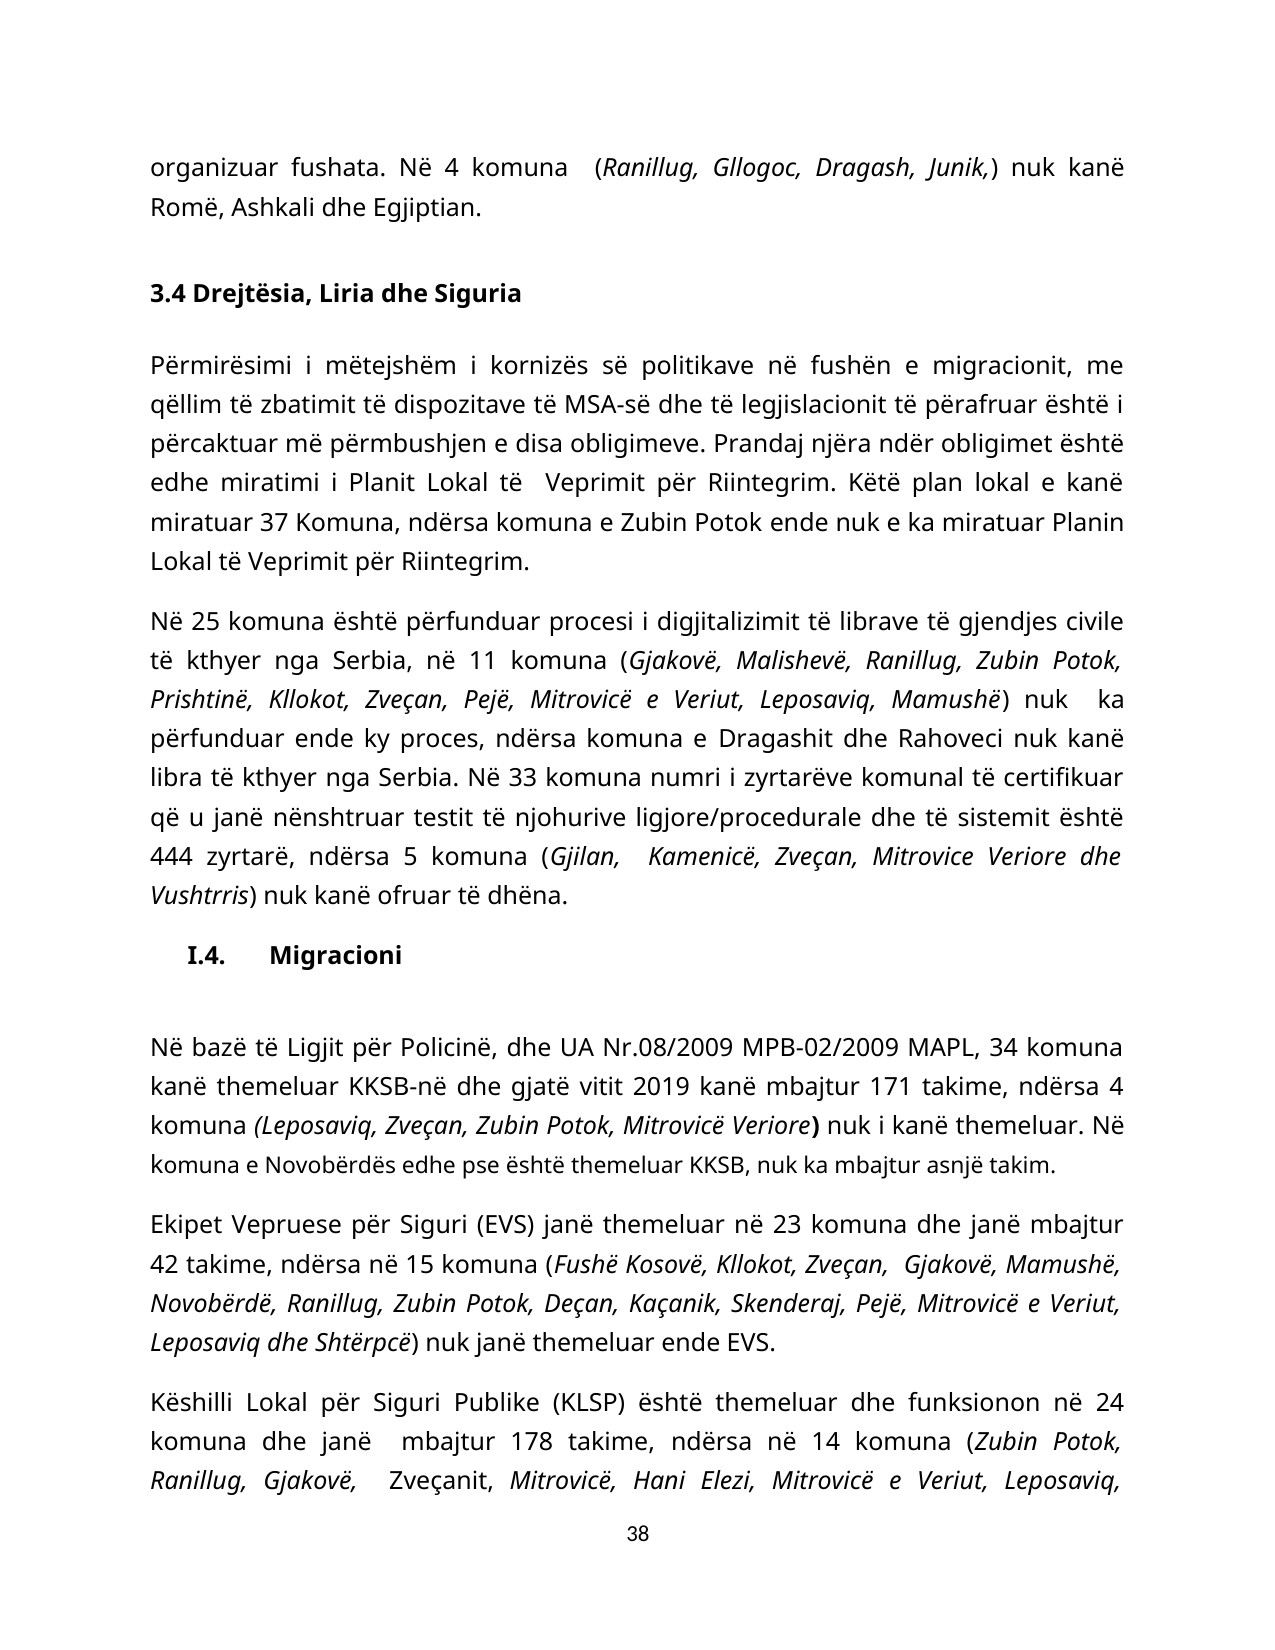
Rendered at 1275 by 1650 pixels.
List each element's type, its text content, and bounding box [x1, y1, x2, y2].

subtitle Migracioni [187, 937, 1125, 972]
text Në bazë të Ligjit për Policinë, dhe UA Nr.08/2009 MPB-02/2009 MAPL, 34 komuna kanë themeluar KKSB-në dhe gjatë vitit 2019 kanë mbajtur 171 takime, ndërsa 4 komuna (Leposaviq, Zveçan, Zubin Potok, Mitrovicë Veriore) nuk i kanë themeluar. Në komuna e Novobërdës edhe pse është themeluar KKSB, nuk ka mbajtur asnjë takim. [150, 1030, 1125, 1181]
text Në 25 komuna është përfunduar procesi i digjitalizimit të librave të gjendjes civile të kthyer nga Serbia, në 11 komuna (Gjakovë, Malishevë, Ranillug, Zubin Potok, Prishtinë, Kllokot, Zveçan, Pejë, Mitrovicë e Veriut, Leposaviq, Mamushë) nuk ka përfunduar ende ky proces, ndërsa komuna e Dragashit dhe Rahoveci nuk kanë libra të kthyer nga Serbia. Në 33 komuna numri i zyrtarëve komunal të certifikuar që u janë nënshtruar testit të njohurive ligjore/procedurale dhe të sistemit është 444 zyrtarë, ndërsa 5 komuna (Gjilan, Kamenicë, Zveçan, Mitrovice Veriore dhe Vushtrris) nuk kanë ofruar të dhëna. [150, 603, 1125, 912]
subtitle 3.4 Drejtësia, Liria dhe Siguria [150, 276, 1125, 310]
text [150, 1385, 1125, 1497]
text Përmirësimi i mëtejshëm i kornizës së politikave në fushën e migracionit, me qëllim të zbatimit të dispozitave të MSA-së dhe të legjislacionit të përafruar është i përcaktuar më përmbushjen e disa obligimeve. Prandaj njëra ndër obligimet është edhe miratimi i Planit Lokal të Veprimit për Riintegrim. Këtë plan lokal e kanë miratuar 37 Komuna, ndërsa komuna e Zubin Potok ende nuk e ka miratuar Planin Lokal të Veprimit për Riintegrim. [150, 347, 1125, 577]
text Ekipet Vepruese për Siguri (EVS) janë themeluar në 23 komuna dhe janë mbajtur 42 takime, ndërsa në 15 komuna (Fushë Kosovë, Kllokot, Zveçan, Gjakovë, Mamushë, Novobërdë, Ranillug, Zubin Potok, Deçan, Kaçanik, Skenderaj, Pejë, Mitrovicë e Veriut, Leposaviq dhe Shtërpcë) nuk janë themeluar ende EVS. [150, 1207, 1125, 1359]
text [150, 150, 1125, 223]
